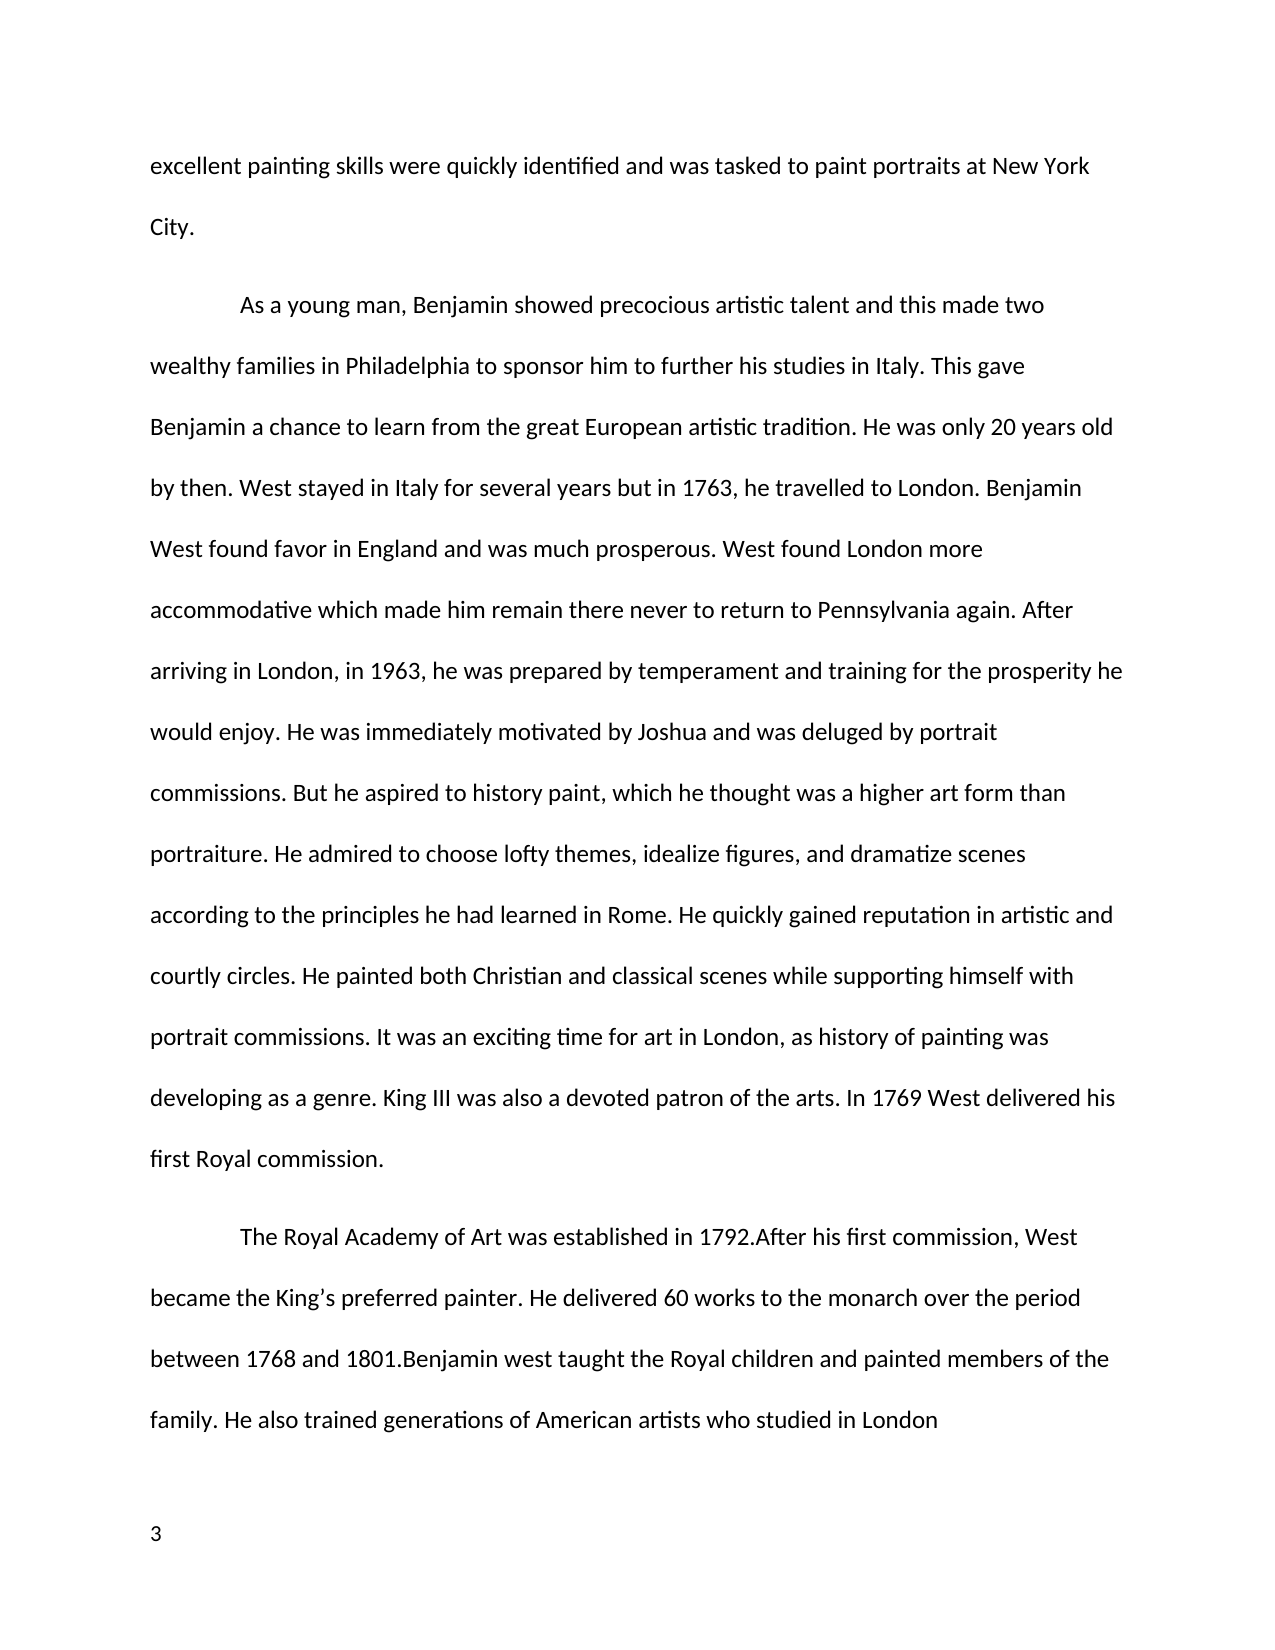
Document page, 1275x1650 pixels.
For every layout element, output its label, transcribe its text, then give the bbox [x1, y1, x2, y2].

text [150, 150, 1125, 242]
text The Royal Academy of Art was established in 1792.After his first commission, West became the King’s preferred painter. He delivered 60 works to the monarch over the period between 1768 and 1801.Benjamin west taught the Royal children and painted members of the family. He also trained generations of American artists who studied in London [150, 1221, 1125, 1435]
text As a young man, Benjamin showed precocious artistic talent and this made two wealthy families in Philadelphia to sponsor him to further his studies in Italy. This gave Benjamin a chance to learn from the great European artistic tradition. He was only 20 years old by then. West stayed in Italy for several years but in 1763, he travelled to London. Benjamin West found favor in England and was much prosperous. West found London more accommodative which made him remain there never to return to Pennsylvania again. After arriving in London, in 1963, he was prepared by temperament and training for the prosperity he would enjoy. He was immediately motivated by Joshua and was deluged by portrait commissions. But he aspired to history paint, which he thought was a higher art form than portraiture. He admired to choose lofty themes, idealize figures, and dramatize scenes according to the principles he had learned in Rome. He quickly gained reputation in artistic and courtly circles. He painted both Christian and classical scenes while supporting himself with portrait commissions. It was an exciting time for art in London, as history of painting was developing as a genre. King III was also a devoted patron of the arts. In 1769 West delivered his first Royal commission. [150, 289, 1125, 1174]
